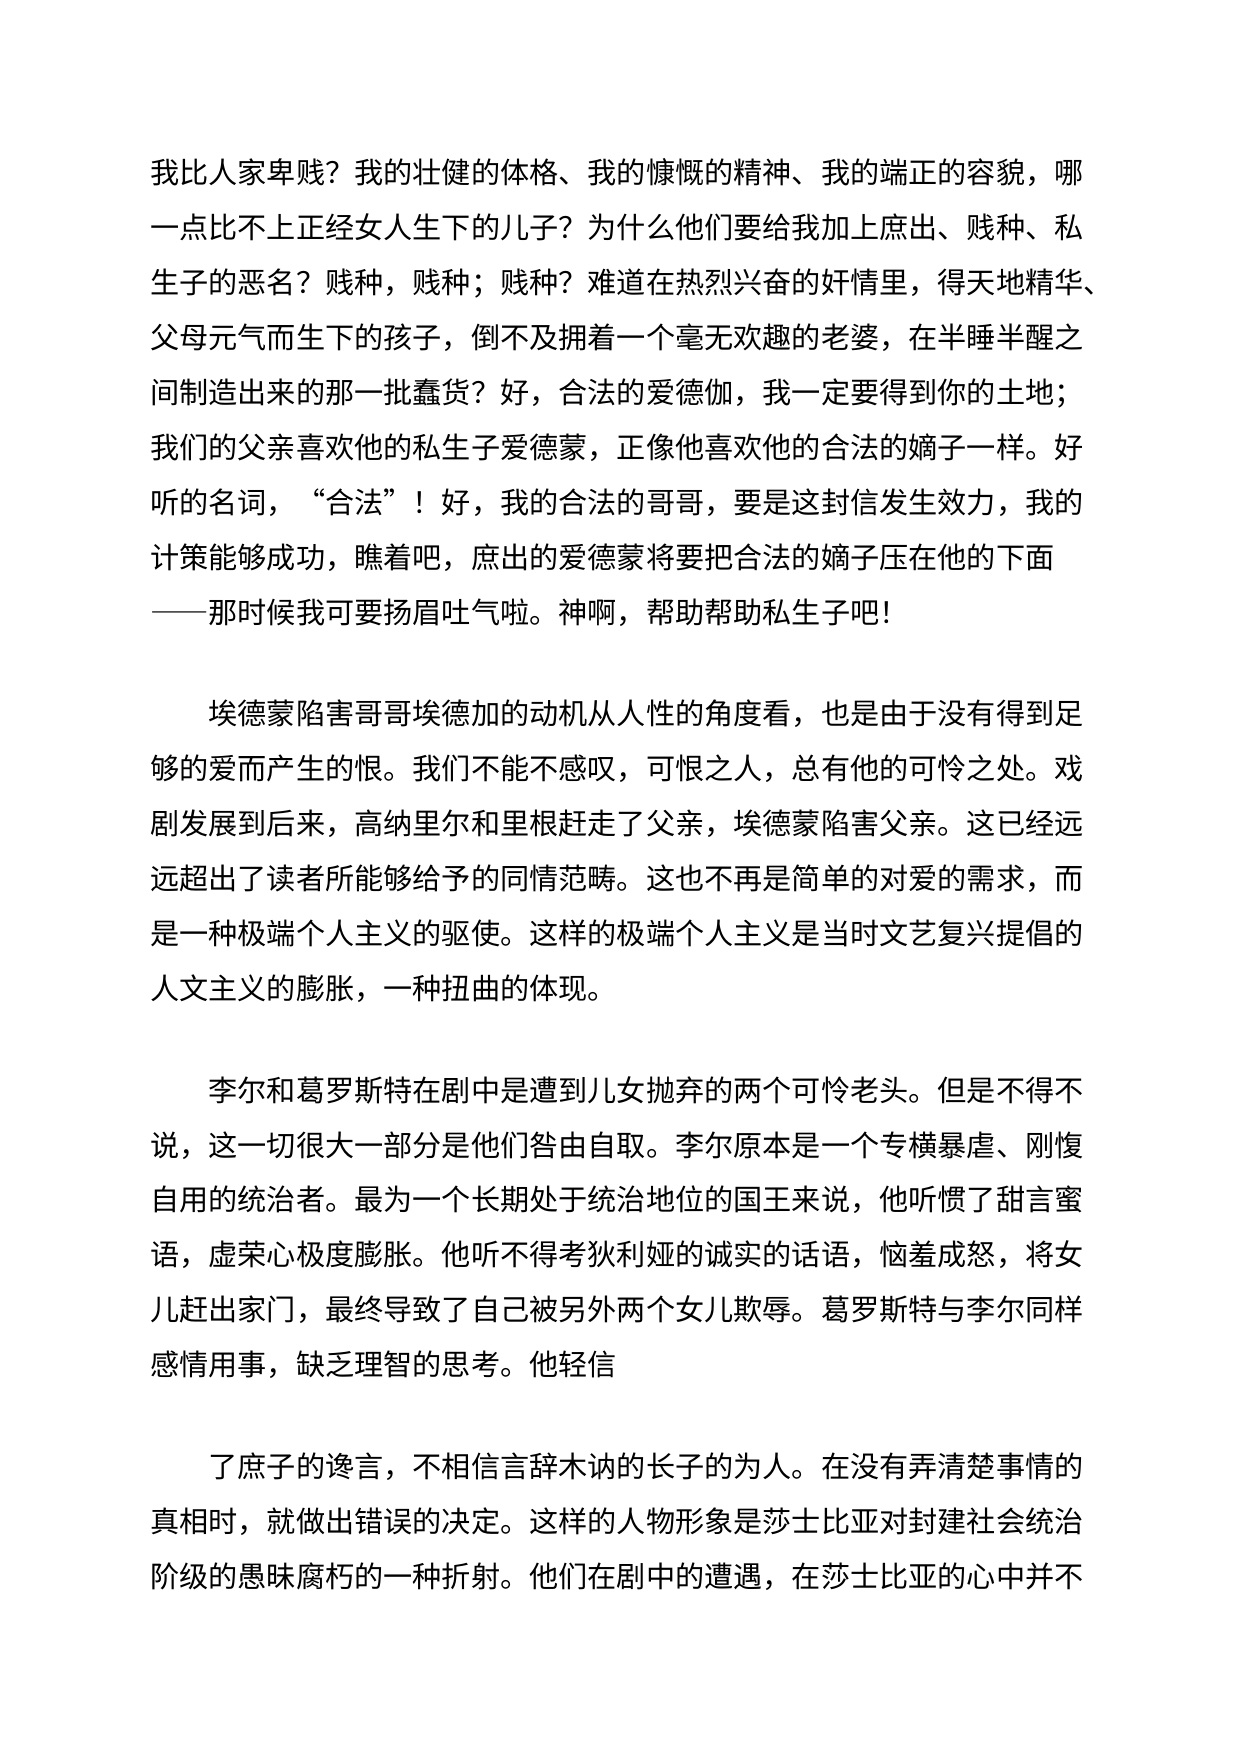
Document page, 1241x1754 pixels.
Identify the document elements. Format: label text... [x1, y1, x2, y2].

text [150, 150, 1090, 631]
text 李尔和葛罗斯特在剧中是遭到儿女抛弃的两个可怜老头。但是不得不说，这一切很大一部分是他们咎由自取。李尔原本是一个专横暴虐、刚愎自用的统治者。最为一个长期处于统治地位的国王来说，他听惯了甜言蜜语，虚荣心极度膨胀。他听不得考狄利娅的诚实的话语，恼羞成怒，将女儿赶出家门，最终导致了自己被另外两个女儿欺辱。葛罗斯特与李尔同样感情用事，缺乏理智的思考。他轻信 [150, 1067, 1090, 1384]
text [150, 1443, 1090, 1596]
text 埃德蒙陷害哥哥埃德加的动机从人性的角度看，也是由于没有得到足够的爱而产生的恨。我们不能不感叹，可恨之人，总有他的可怜之处。戏剧发展到后来，高纳里尔和里根赶走了父亲，埃德蒙陷害父亲。这已经远远超出了读者所能够给予的同情范畴。这也不再是简单的对爱的需求，而是一种极端个人主义的驱使。这样的极端个人主义是当时文艺复兴提倡的人文主义的膨胀，一种扭曲的体现。 [150, 691, 1090, 1008]
